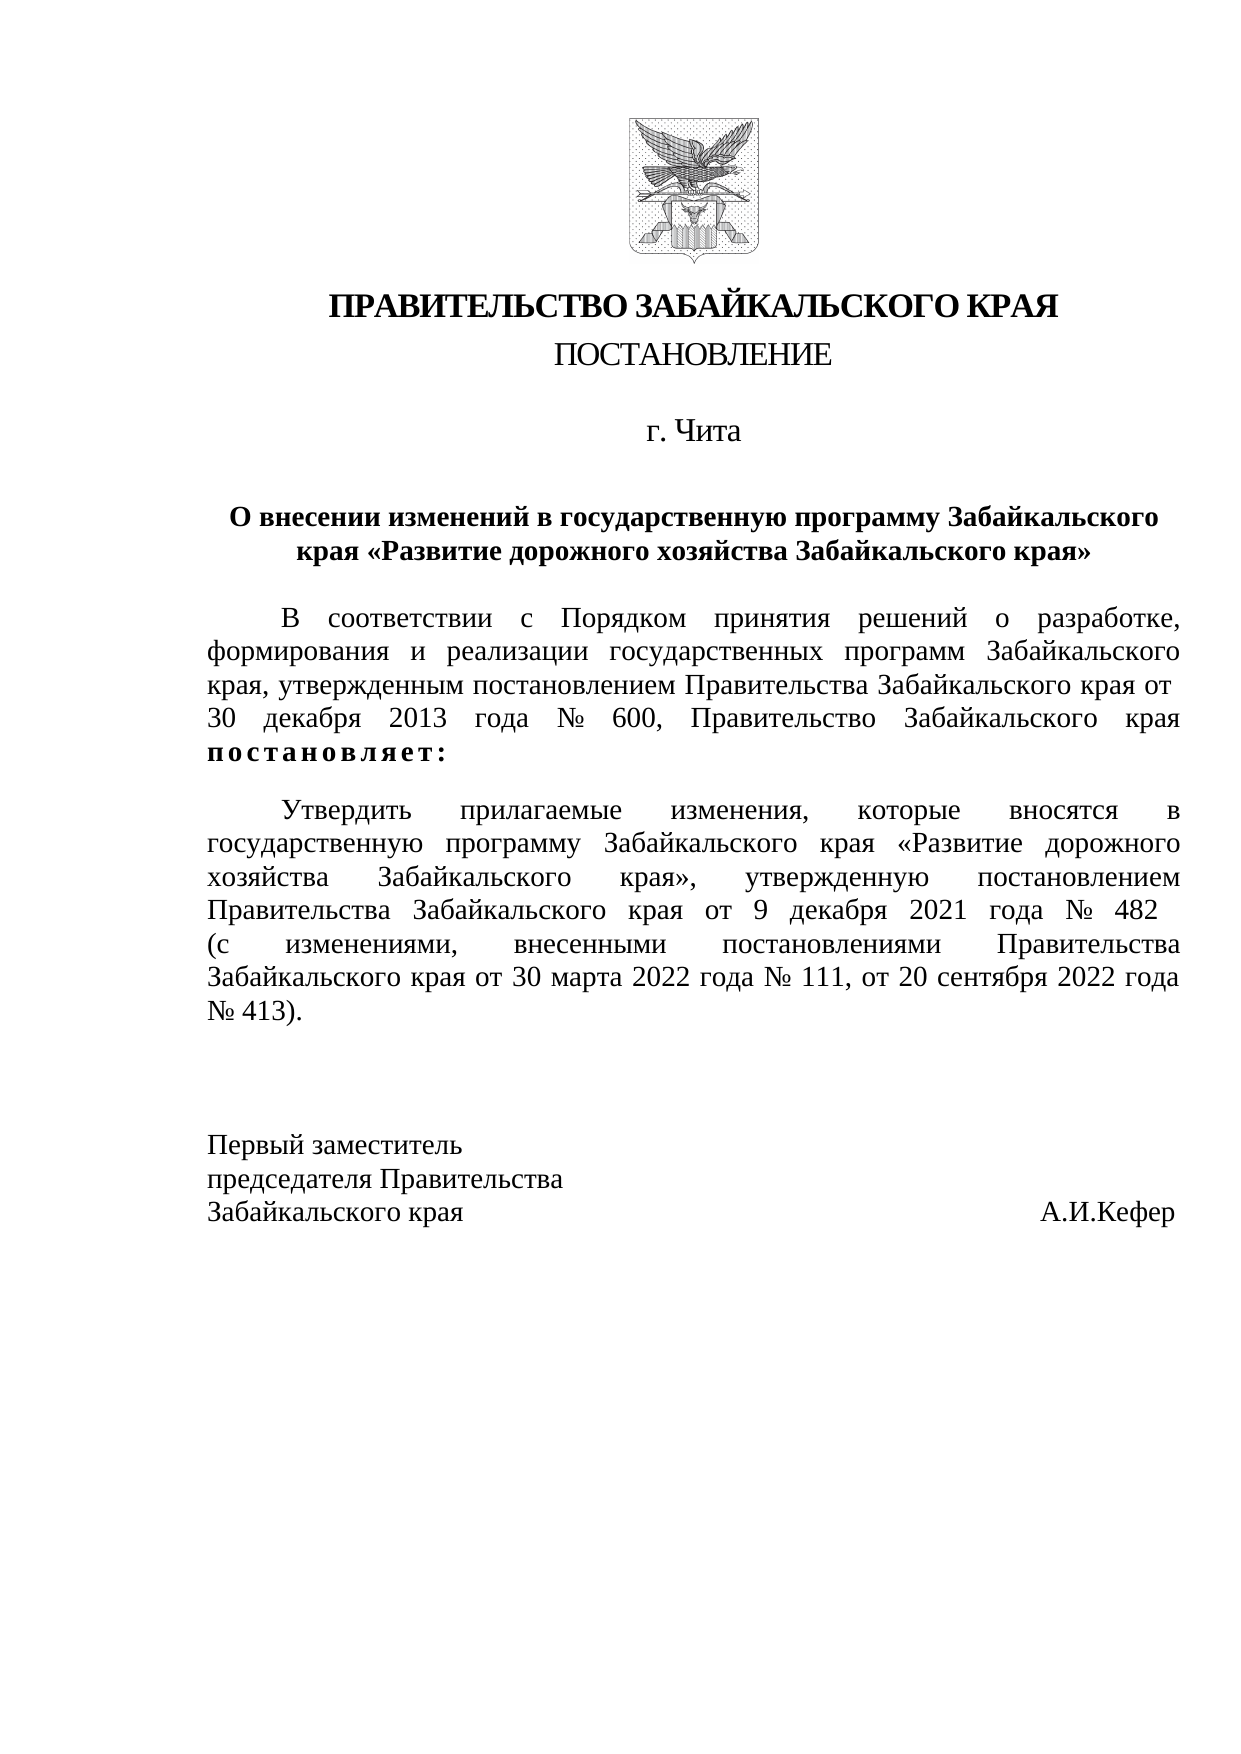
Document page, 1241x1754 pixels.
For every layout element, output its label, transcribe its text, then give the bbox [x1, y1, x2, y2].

text Забайкальского края А.И.Кефер [207, 1194, 1181, 1228]
text Первый заместитель [207, 1127, 1181, 1161]
text В соответствии с Порядком принятия решений о разработке, формирования и реализации государственных программ Забайкальского края, утвержденным постановлением Правительства Забайкальского края от 30 декабря 2013 года № 600, Правительство Забайкальского края постановляет: [207, 600, 1181, 768]
text Утвердить прилагаемые изменения, которые вносятся в государственную программу Забайкальского края «Развитие дорожного хозяйства Забайкальского края», утвержденную постановлением Правительства Забайкальского края от 9 декабря 2021 года № 482 (с изменениями, внесенными постановлениями Правительства Забайкальского края от 30 марта 2022 года № 111, от 20 сентября 2022 года № 413). [207, 792, 1181, 1027]
text ПОСТАНОВЛЕНИЕ [207, 334, 1181, 372]
text ПРАВИТЕЛЬСТВО ЗАБАЙКАЛЬСКОГО КРАЯ [207, 285, 1181, 324]
text председателя Правительства [207, 1161, 1181, 1194]
text г. Чита [207, 411, 1181, 449]
text О внесении изменений в государственную программу Забайкальского края «Развитие дорожного хозяйства Забайкальского края» [207, 499, 1181, 566]
